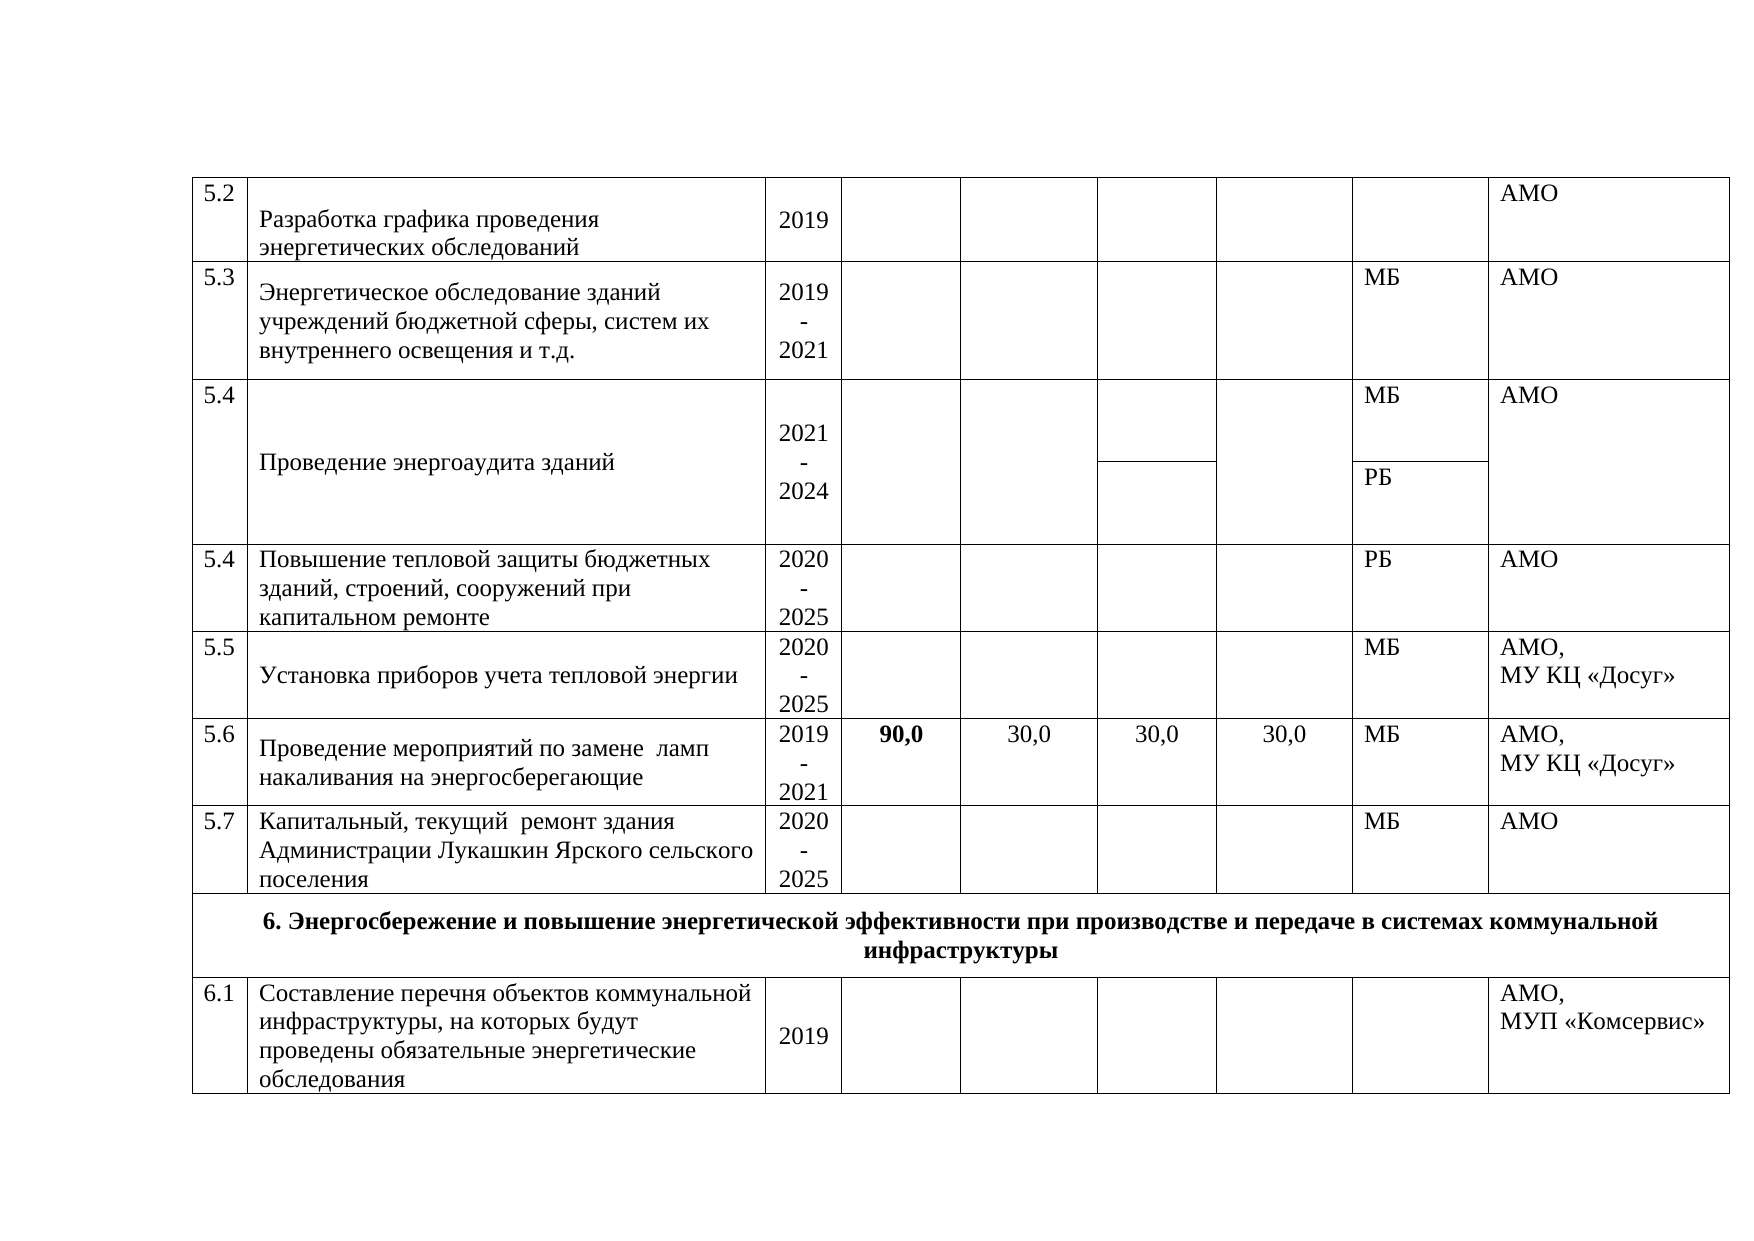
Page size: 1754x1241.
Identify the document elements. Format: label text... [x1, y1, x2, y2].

table_cell 30,0 [1098, 719, 1216, 805]
table_cell 30,0 [961, 719, 1097, 805]
table_cell АМО, МУ КЦ «Досуг» [1489, 719, 1729, 805]
table_cell Проведение энергоаудита зданий [248, 380, 765, 543]
table_cell Установка приборов учета тепловой энергии [248, 632, 765, 718]
table_cell 90,0 [842, 719, 960, 805]
table_cell 2020-2025 [766, 632, 841, 718]
table_cell [1353, 978, 1488, 1093]
table_cell [1098, 462, 1216, 543]
table_cell 2019 [766, 978, 841, 1093]
table_cell МБ [1353, 806, 1488, 893]
table_cell [1098, 978, 1216, 1093]
table_cell [961, 380, 1097, 543]
table_cell МБ [1353, 262, 1488, 379]
table_cell 5.4 [193, 545, 247, 631]
table_cell РБ [1353, 462, 1488, 543]
table_cell [1217, 262, 1352, 379]
table_cell 5.4 [193, 380, 247, 543]
table_cell [842, 806, 960, 893]
table_cell [842, 545, 960, 631]
table_cell [961, 545, 1097, 631]
table_cell 5.2 [193, 178, 247, 261]
table_cell [842, 178, 960, 261]
table_cell [961, 978, 1097, 1093]
table_cell [1098, 262, 1216, 379]
table_cell [1217, 380, 1352, 543]
table_cell АМО [1489, 545, 1729, 631]
table_cell [1098, 380, 1216, 461]
table_cell [961, 632, 1097, 718]
table_cell [1217, 545, 1352, 631]
table_cell [1217, 806, 1352, 893]
table_cell 5.3 [193, 262, 247, 379]
table_cell Разработка графика проведения энергетических обследований [248, 178, 765, 261]
table_cell РБ [1353, 545, 1488, 631]
table_cell [1353, 178, 1488, 261]
table_cell МБ [1353, 719, 1488, 805]
table_cell АМО [1489, 380, 1729, 543]
table_cell [842, 380, 960, 543]
table_cell 5.7 [193, 806, 247, 893]
table_cell [961, 262, 1097, 379]
table_cell АМО, МУ КЦ «Досуг» [1489, 632, 1729, 718]
table_cell АМО, МУП «Комсервис» [1489, 978, 1729, 1093]
table_cell [1098, 806, 1216, 893]
table_cell 2019 [766, 178, 841, 261]
table_cell 2019-2021 [766, 719, 841, 805]
table_cell [1098, 178, 1216, 261]
table_cell 5.6 [193, 719, 247, 805]
table_cell [1098, 545, 1216, 631]
table_cell 6. Энергосбережение и повышение энергетической эффективности при производстве и передаче в системах коммунальной инфраструктуры [193, 894, 1729, 977]
table_cell [842, 978, 960, 1093]
table_cell 30,0 [1217, 719, 1352, 805]
table_cell [842, 262, 960, 379]
table_cell 2020-2025 [766, 806, 841, 893]
table_cell [842, 632, 960, 718]
table_cell [1217, 178, 1352, 261]
table_cell [961, 178, 1097, 261]
table_cell Составление перечня объектов коммунальной инфраструктуры, на которых будут проведены обязательные энергетические обследования [248, 978, 765, 1093]
table_cell АМО [1489, 262, 1729, 379]
table_cell 6.1 [193, 978, 247, 1093]
table_cell Энергетическое обследование зданий учреждений бюджетной сферы, систем их внутреннего освещения и т.д. [248, 262, 765, 379]
table_cell МБ [1353, 380, 1488, 461]
table_cell Проведение мероприятий по замене ламп накаливания на энергосберегающие [248, 719, 765, 805]
table_cell [1217, 978, 1352, 1093]
table_cell [1217, 632, 1352, 718]
table_cell АМО [1489, 178, 1729, 261]
table_cell [1098, 632, 1216, 718]
table_cell Повышение тепловой защиты бюджетных зданий, строений, сооружений при капитальном ремонте [248, 545, 765, 631]
table_cell 2019 - 2021 [766, 262, 841, 379]
table_cell 5.5 [193, 632, 247, 718]
table_cell АМО [1489, 806, 1729, 893]
table_cell Капитальный, текущий ремонт здания Администрации Лукашкин Ярского сельского поселения [248, 806, 765, 893]
table_cell [961, 806, 1097, 893]
table_cell МБ [1353, 632, 1488, 718]
table_cell 2021-2024 [766, 380, 841, 543]
table_cell 2020-2025 [766, 545, 841, 631]
